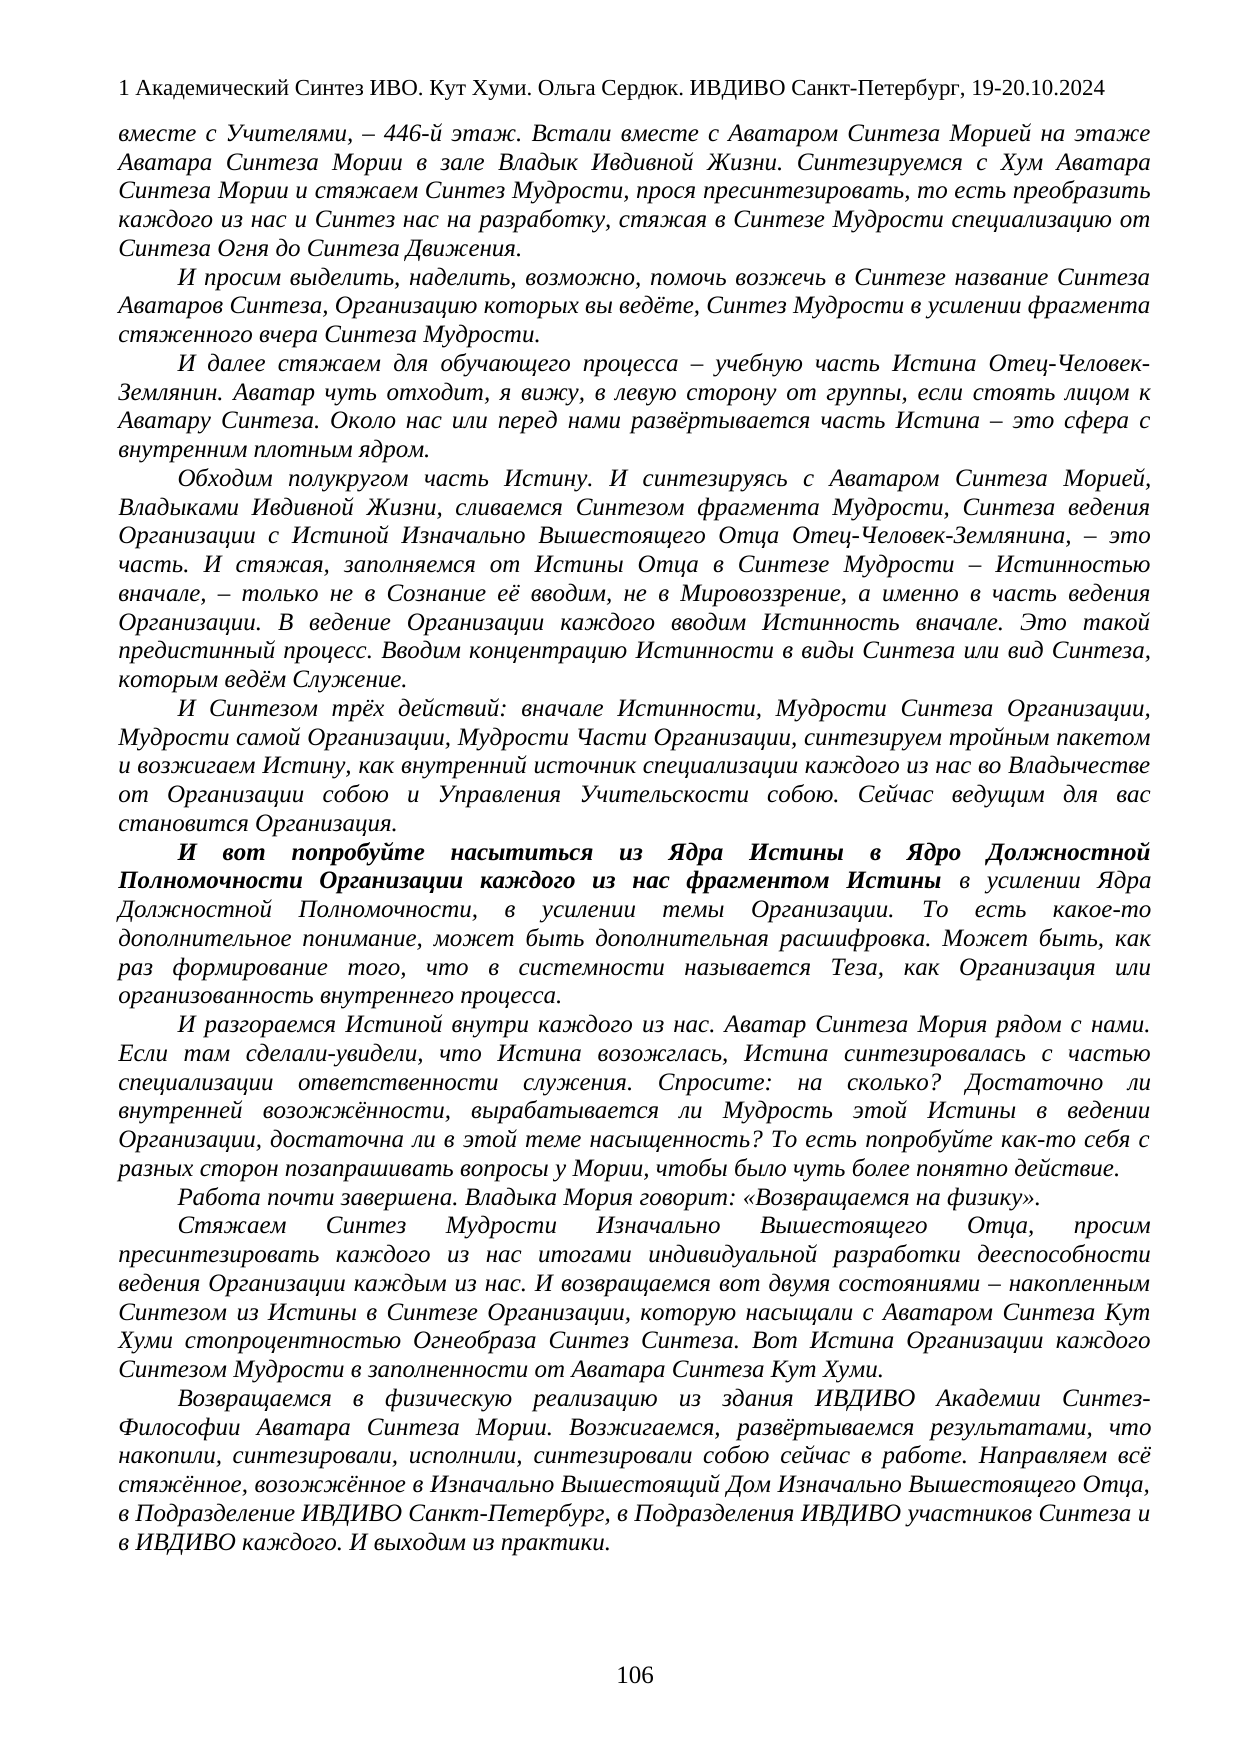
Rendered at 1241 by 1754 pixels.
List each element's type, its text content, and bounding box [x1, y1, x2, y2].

text Возвращаемся в физическую реализацию из здания ИВДИВО Академии Синтез-Философии Аватара Синтеза Мории. Возжигаемся, развёртываемся результатами, что накопили, синтезировали, исполнили, синтезировали собою сейчас в работе. Направляем всё стяжённое, возожжённое в Изначально Вышестоящий Дом Изначально Вышестоящего Отца, в Подразделение ИВДИВО Санкт-Петербург, в Подразделения ИВДИВО участников Синтеза и в ИВДИВО каждого. И выходим из практики. [118, 1383, 1152, 1556]
text И просим выделить, наделить, возможно, помочь возжечь в Синтезе название Синтеза Аватаров Синтеза, Организацию которых вы ведёте, Синтез Мудрости в усилении фрагмента стяженного вчера Синтеза Мудрости. [118, 262, 1152, 348]
text И Синтезом трёх действий: вначале Истинности, Мудрости Синтеза Организации, Мудрости самой Организации, Мудрости Части Организации, синтезируем тройным пакетом и возжигаем Истину, как внутренний источник специализации каждого из нас во Владычестве от Организации собою и Управления Учительскости собою. Сейчас ведущим для вас становится Организация. [118, 693, 1152, 837]
text Обходим полукругом часть Истину. И синтезируясь с Аватаром Синтеза Морией, Владыками Ивдивной Жизни, сливаемся Синтезом фрагмента Мудрости, Синтеза ведения Организации с Истиной Изначально Вышестоящего Отца Отец-Человек-Землянина, – это часть. И стяжая, заполняемся от Истины Отца в Синтезе Мудрости – Истинностью вначале, – только не в Сознание её вводим, не в Мировоззрение, а именно в часть ведения Организации. В ведение Организации каждого вводим Истинность вначале. Это такой предистинный процесс. Вводим концентрацию Истинности в виды Синтеза или вид Синтеза, которым ведём Служение. [118, 463, 1152, 693]
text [118, 118, 1152, 262]
text Работа почти завершена. Владыка Мория говорит: «Возвращаемся на физику». [118, 1182, 1152, 1211]
text И далее стяжаем для обучающего процесса – учебную часть Истина Отец-Человек-Землянин. Аватар чуть отходит, я вижу, в левую сторону от группы, если стоять лицом к Аватару Синтеза. Около нас или перед нами развёртывается часть Истина – это сфера с внутренним плотным ядром. [118, 348, 1152, 463]
text Стяжаем Синтез Мудрости Изначально Вышестоящего Отца, просим пресинтезировать каждого из нас итогами индивидуальной разработки дееспособности ведения Организации каждым из нас. И возвращаемся вот двумя состояниями – накопленным Синтезом из Истины в Синтезе Организации, которую насыщали с Аватаром Синтеза Кут Хуми стопроцентностью Огнеобраза Синтез Синтеза. Вот Истина Организации каждого Синтезом Мудрости в заполненности от Аватара Синтеза Кут Хуми. [118, 1211, 1152, 1383]
text И разгораемся Истиной внутри каждого из нас. Аватар Синтеза Мория рядом с нами. Если там сделали-увидели, что Истина возожглась, Истина синтезировалась с частью специализации ответственности служения. Спросите: на сколько? Достаточно ли внутренней возожжённости, вырабатывается ли Мудрость этой Истины в ведении Организации, достаточна ли в этой теме насыщенность? То есть попробуйте как-то себя с разных сторон позапрашивать вопросы у Мории, чтобы было чуть более понятно действие. [118, 1009, 1152, 1182]
text И вот попробуйте насытиться из Ядра Истины в Ядро Должностной Полномочности Организации каждого из нас фрагментом Истины в усилении Ядра Должностной Полномочности, в усилении темы Организации. То есть какое-то дополнительное понимание, может быть дополнительная расшифровка. Может быть, как раз формирование того, что в системности называется Теза, как Организация или организованность внутреннего процесса. [118, 837, 1152, 1009]
